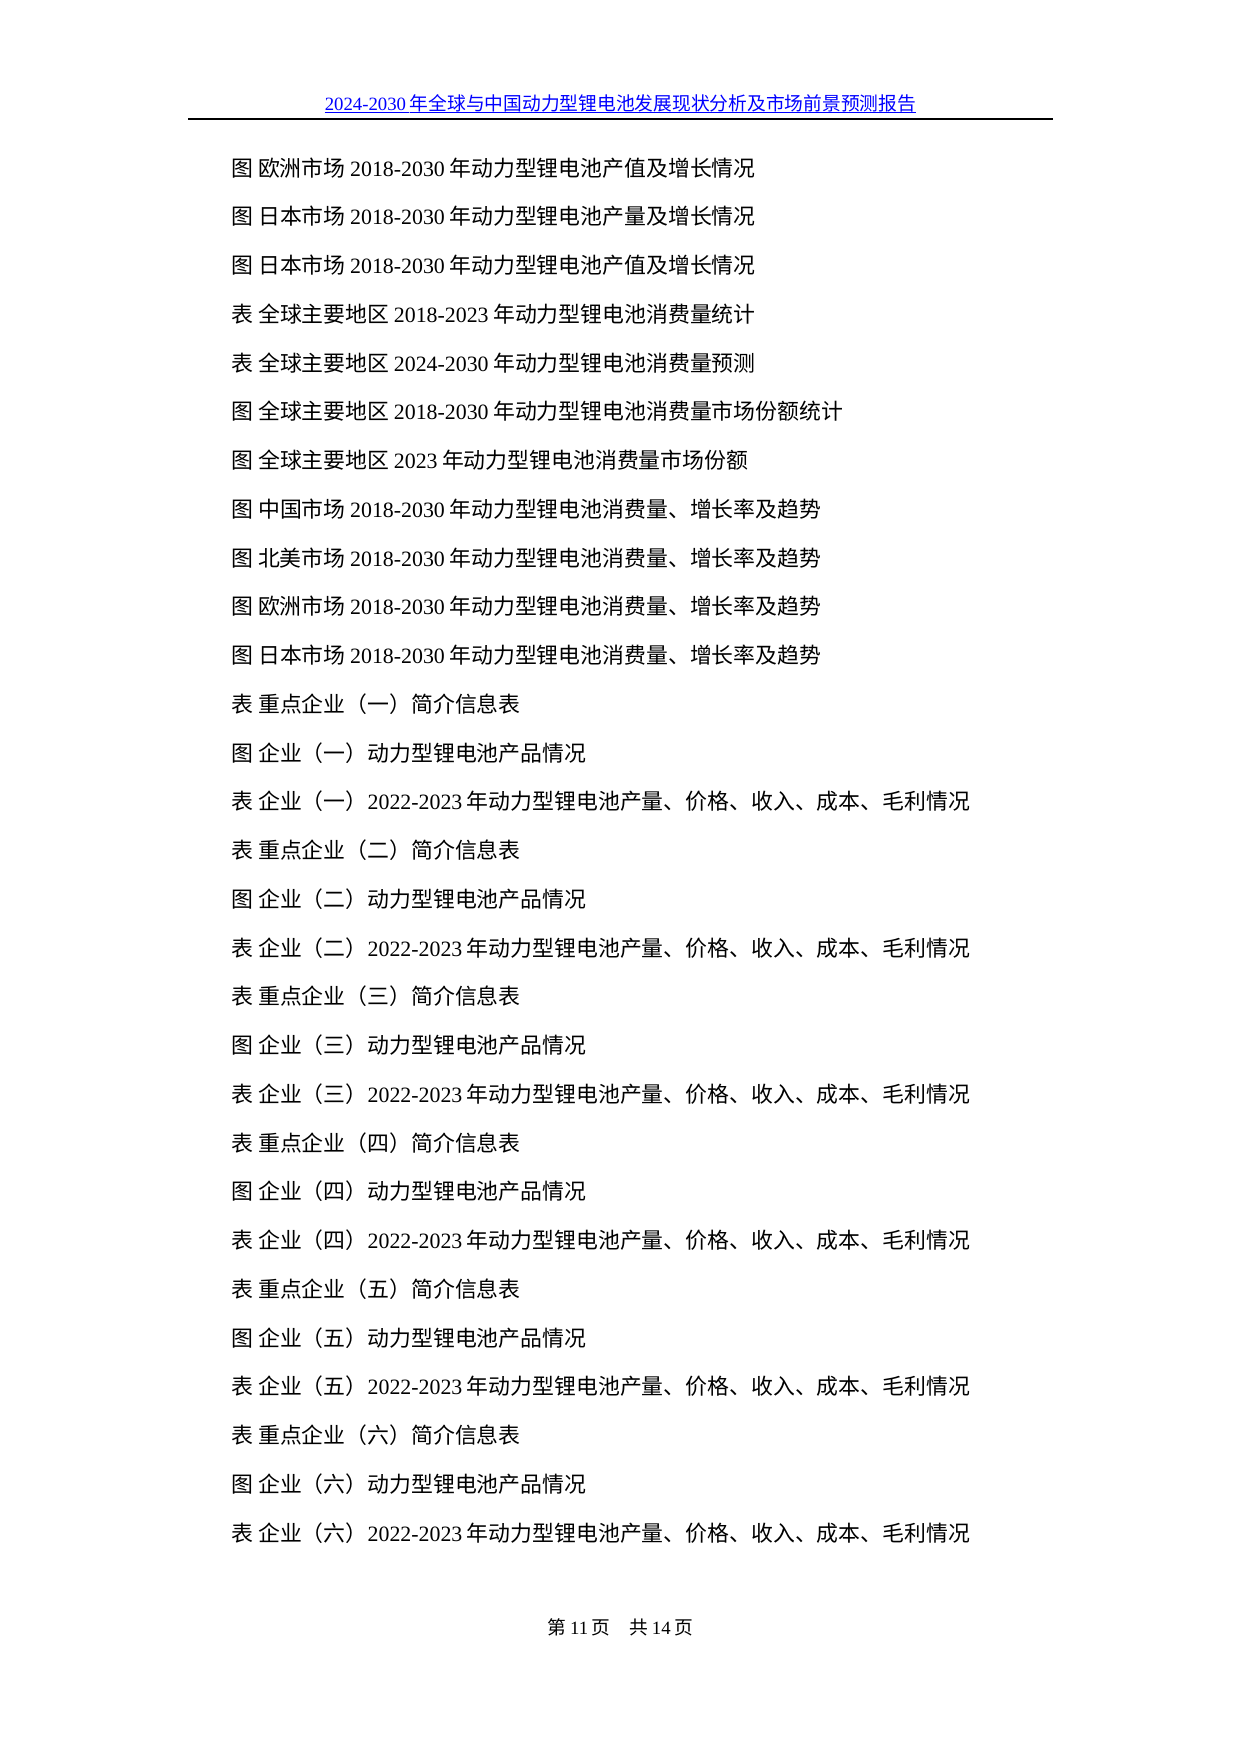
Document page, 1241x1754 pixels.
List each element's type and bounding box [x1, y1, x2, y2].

text [187, 150, 1053, 1548]
